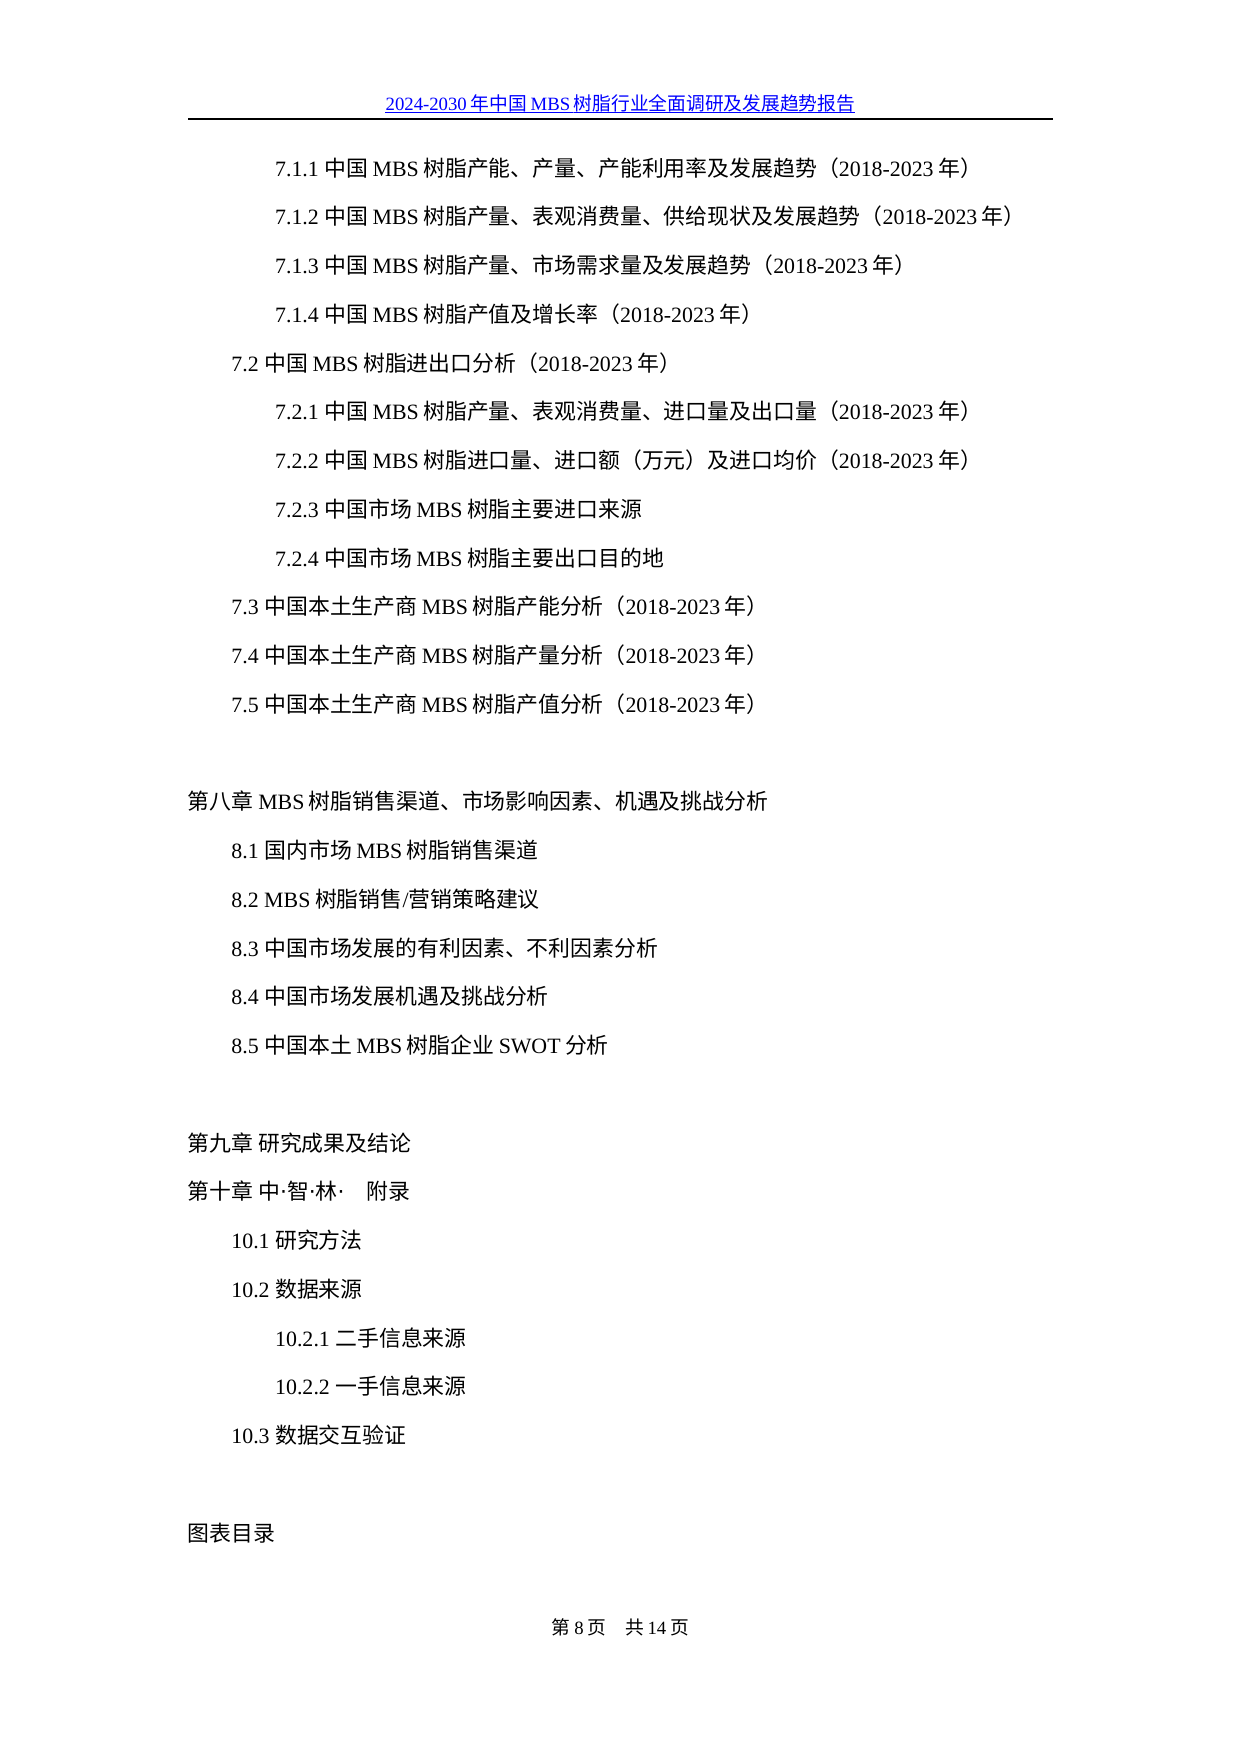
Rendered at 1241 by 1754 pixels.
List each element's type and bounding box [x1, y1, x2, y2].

text [187, 150, 1053, 1548]
